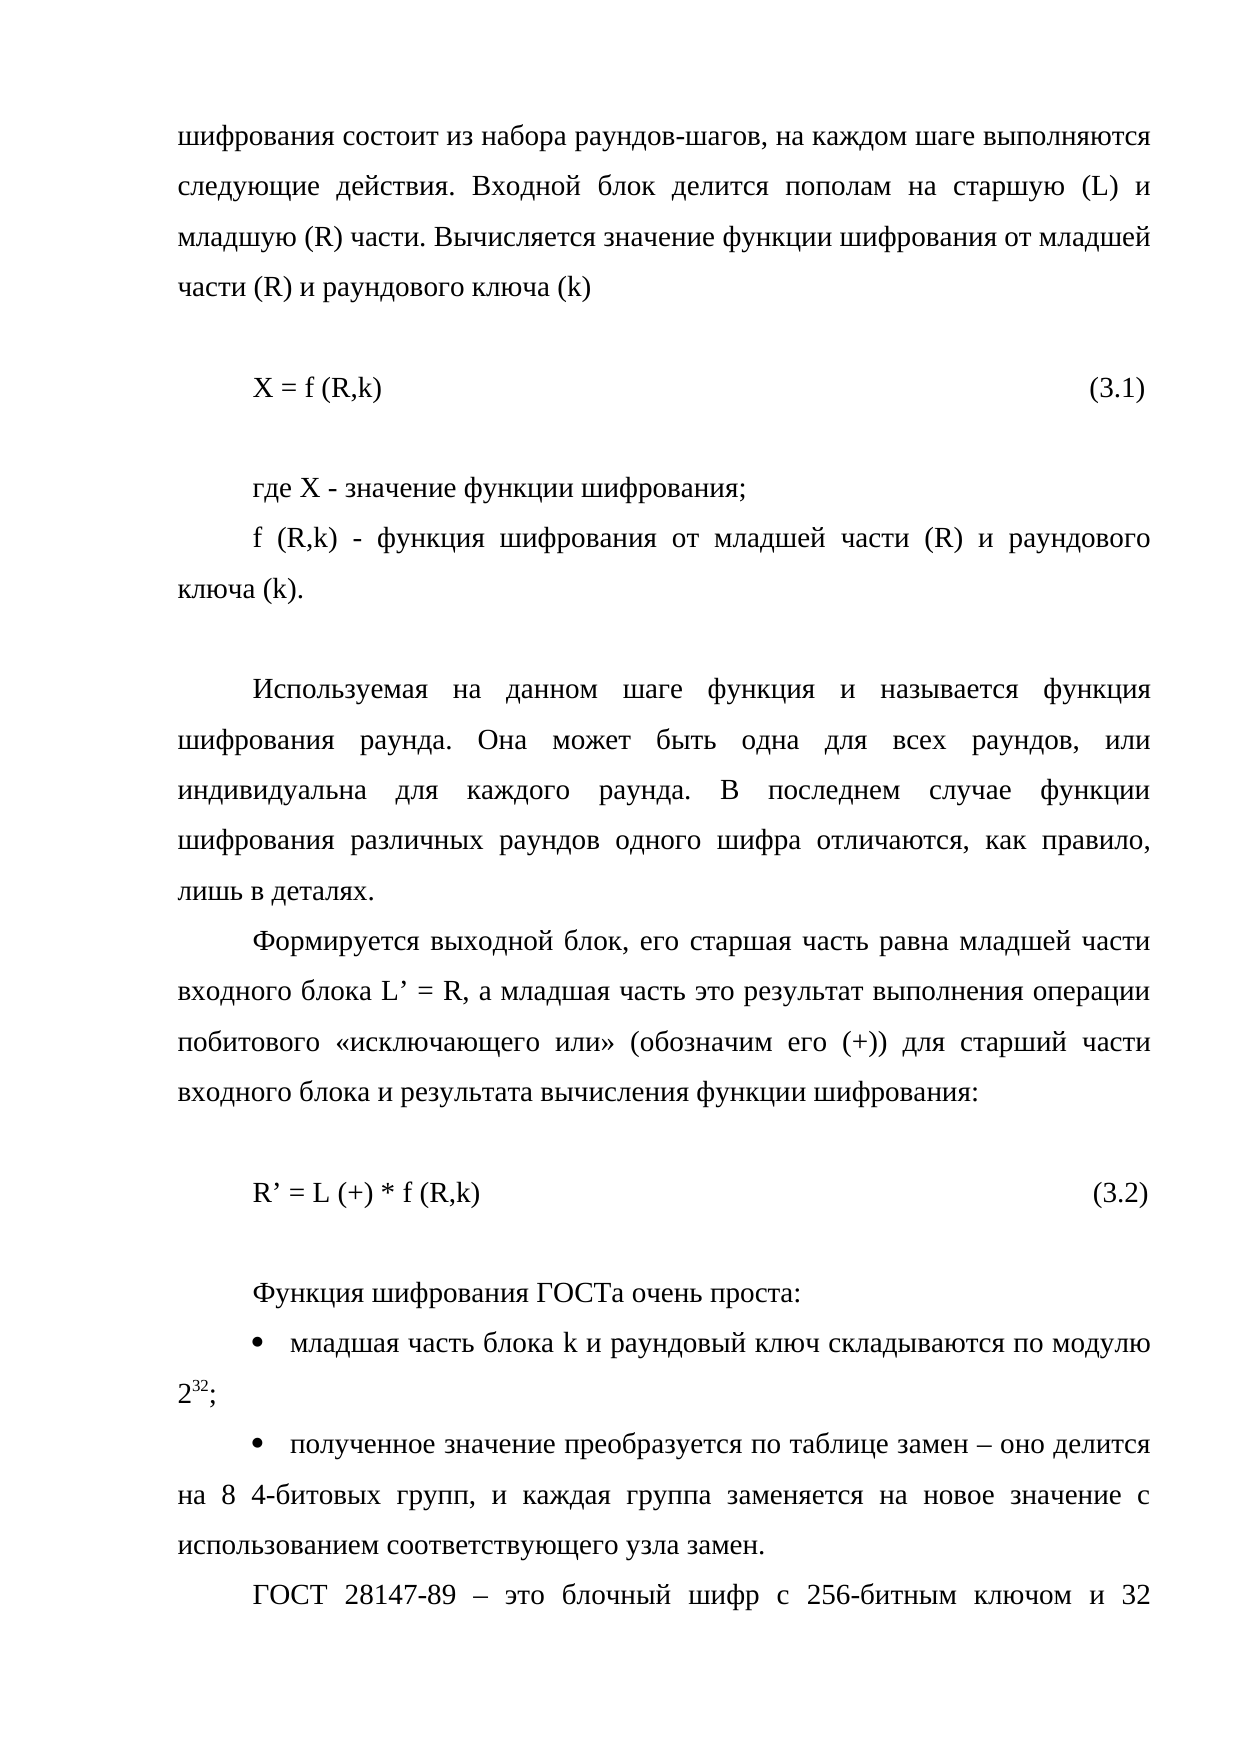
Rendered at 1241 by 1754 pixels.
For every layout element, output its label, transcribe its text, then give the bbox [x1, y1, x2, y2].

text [177, 1577, 1152, 1611]
text Функция шифрования ГОСТа очень проста: [177, 1275, 1152, 1309]
text f (R,k) - функция шифрования от младшей части (R) и раундового ключа (k). [177, 521, 1152, 604]
list младшая часть блока k и раундовый ключ складываются по модулю 232; [177, 1326, 1152, 1409]
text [177, 118, 1152, 303]
list полученное значение преобразуется по таблице замен – оно делится на 8 4-битовых групп, и каждая группа заменяется на новое значение с использованием соответствующего узла замен. [177, 1426, 1152, 1561]
text R’ = L (+) * f (R,k) (3.2) [177, 1175, 1152, 1208]
text X = f (R,k) (3.1) [177, 370, 1152, 403]
text где Х - значение функции шифрования; [177, 470, 1152, 504]
text Формируется выходной блок, его старшая часть равна младшей части входного блока L’ = R, а младшая часть это результат выполнения операции побитового «исключающего или» (обозначим его (+)) для старший части входного блока и результата вычисления функции шифрования: [177, 923, 1152, 1108]
text Используемая на данном шаге функция и называется функция шифрования раунда. Она может быть одна для всех раундов, или индивидуальна для каждого раунда. В последнем случае функции шифрования различных раундов одного шифра отличаются, как правило, лишь в деталях. [177, 672, 1152, 906]
